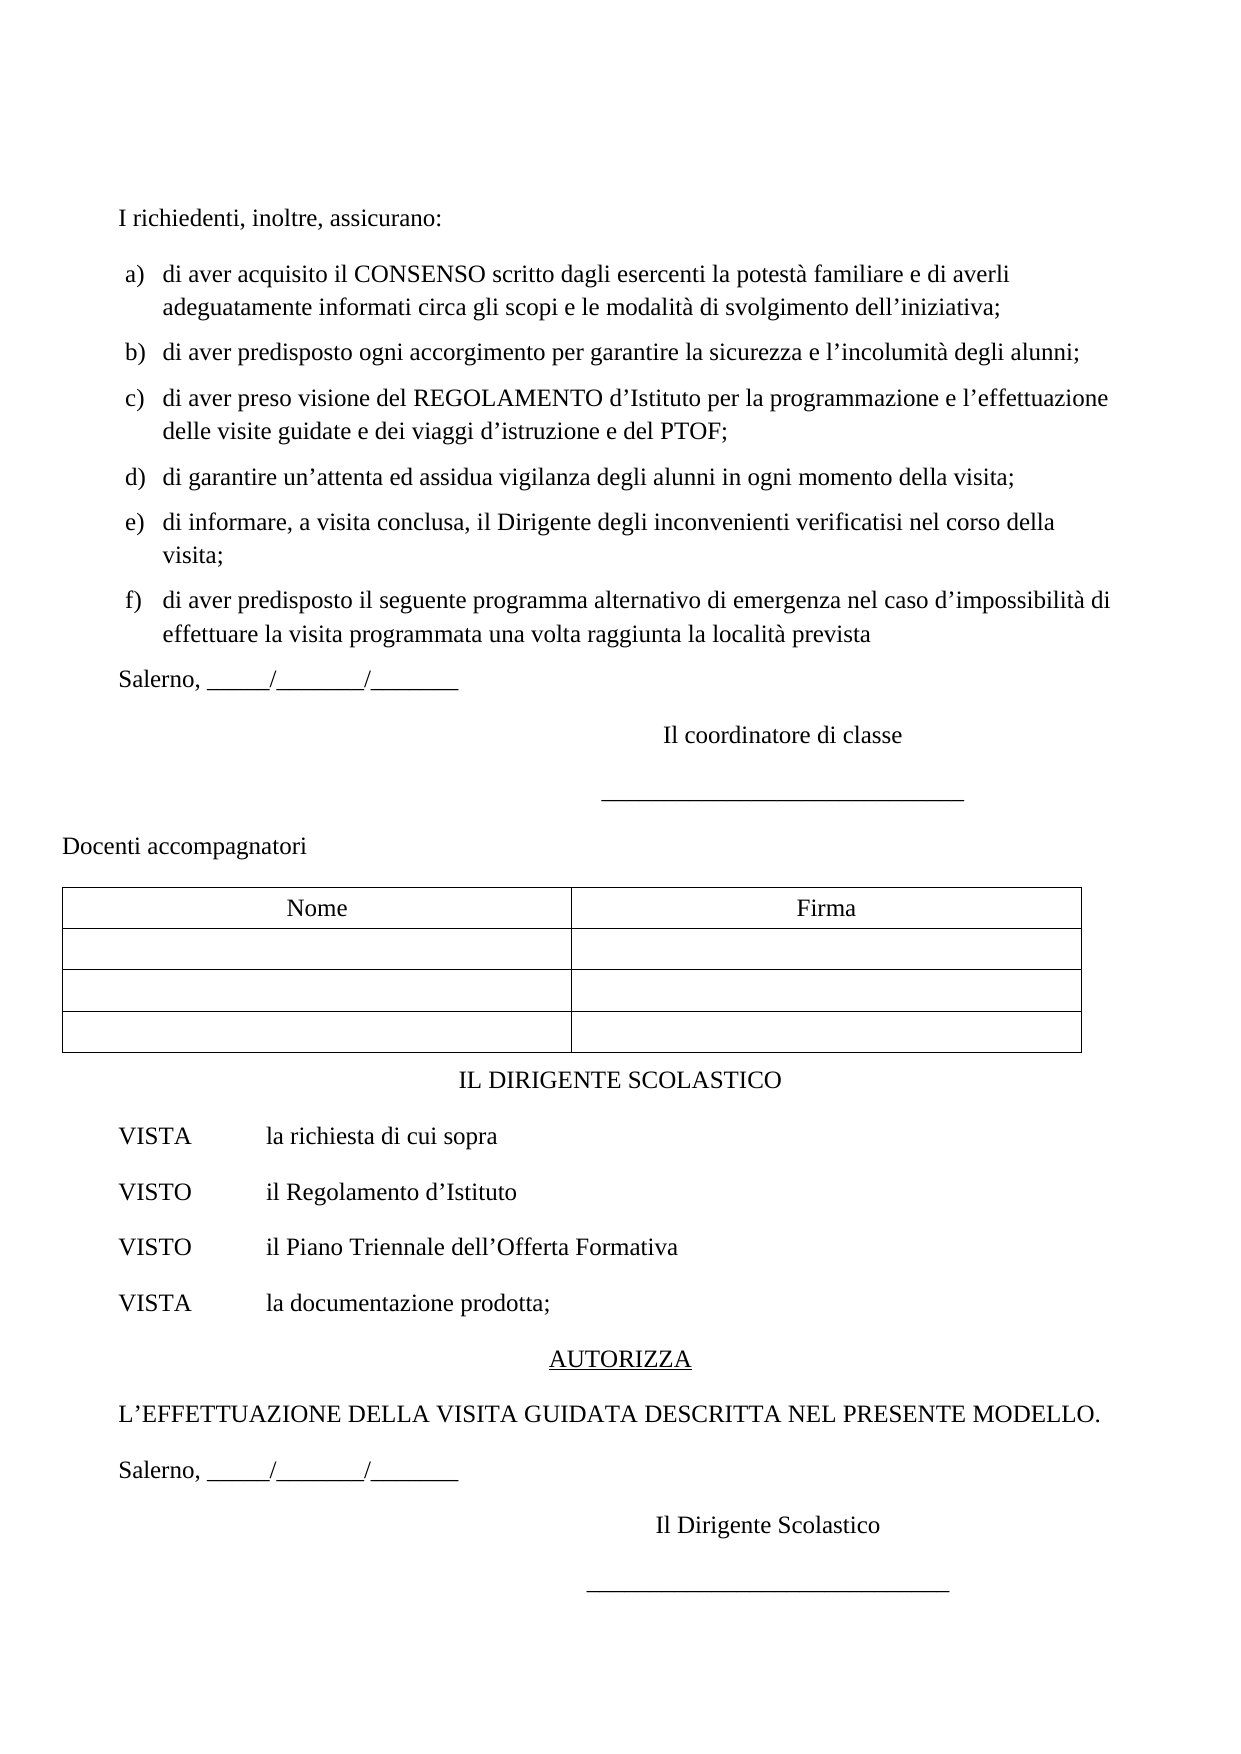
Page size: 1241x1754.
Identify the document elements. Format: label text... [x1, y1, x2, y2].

list di aver preso visione del REGOLAMENTO d’Istituto per la programmazione e l’effettuazione delle visite guidate e dei viaggi d’istruzione e del PTOF; [125, 383, 1122, 445]
table_cell [572, 929, 1081, 969]
table_cell [63, 929, 571, 969]
text I richiedenti, inoltre, assicurano: [118, 203, 1122, 232]
text VISTA la documentazione prodotta; [118, 1288, 1122, 1317]
table_header Firma [572, 888, 1081, 928]
text VISTO il Regolamento d’Istituto [118, 1177, 1122, 1206]
text VISTA la richiesta di cui sopra [118, 1121, 1122, 1150]
list di garantire un’attenta ed assidua vigilanza degli alunni in ogni momento della visita; [125, 462, 1122, 490]
table_cell [63, 1012, 571, 1052]
table_cell [63, 970, 571, 1011]
list di aver acquisito il CONSENSO scritto dagli esercenti la potestà familiare e di averli adeguatamente informati circa gli scopi e le modalità di svolgimento dell’iniziativa; [125, 259, 1122, 321]
table_header Nome [63, 888, 571, 928]
text AUTORIZZA [118, 1344, 1122, 1372]
list di aver predisposto ogni accorgimento per garantire la sicurezza e l’incolumità degli alunni; [125, 337, 1122, 366]
text Salerno, _____/_______/_______ [118, 664, 1122, 693]
text Salerno, _____/_______/_______ [118, 1455, 1122, 1484]
text Il coordinatore di classe [118, 720, 1122, 748]
text Docenti accompagnatori [62, 831, 1122, 860]
table_cell [572, 1012, 1081, 1052]
text VISTO il Piano Triennale dell’Offerta Formativa [118, 1232, 1122, 1261]
text _____________________________ [118, 775, 1122, 804]
list di informare, a visita conclusa, il Dirigente degli inconvenienti verificatisi nel corso della visita; [125, 507, 1122, 569]
text Il Dirigente Scolastico [118, 1511, 1122, 1539]
text IL DIRIGENTE SCOLASTICO [118, 1066, 1122, 1094]
list di aver predisposto il seguente programma alternativo di emergenza nel caso d’impossibilità di effettuare la visita programmata una volta raggiunta la località prevista [125, 586, 1122, 647]
text L’EFFETTUAZIONE DELLA VISITA GUIDATA DESCRITTA NEL PRESENTE MODELLO. [118, 1399, 1122, 1428]
text _____________________________ [118, 1566, 1122, 1595]
table_cell [572, 970, 1081, 1011]
